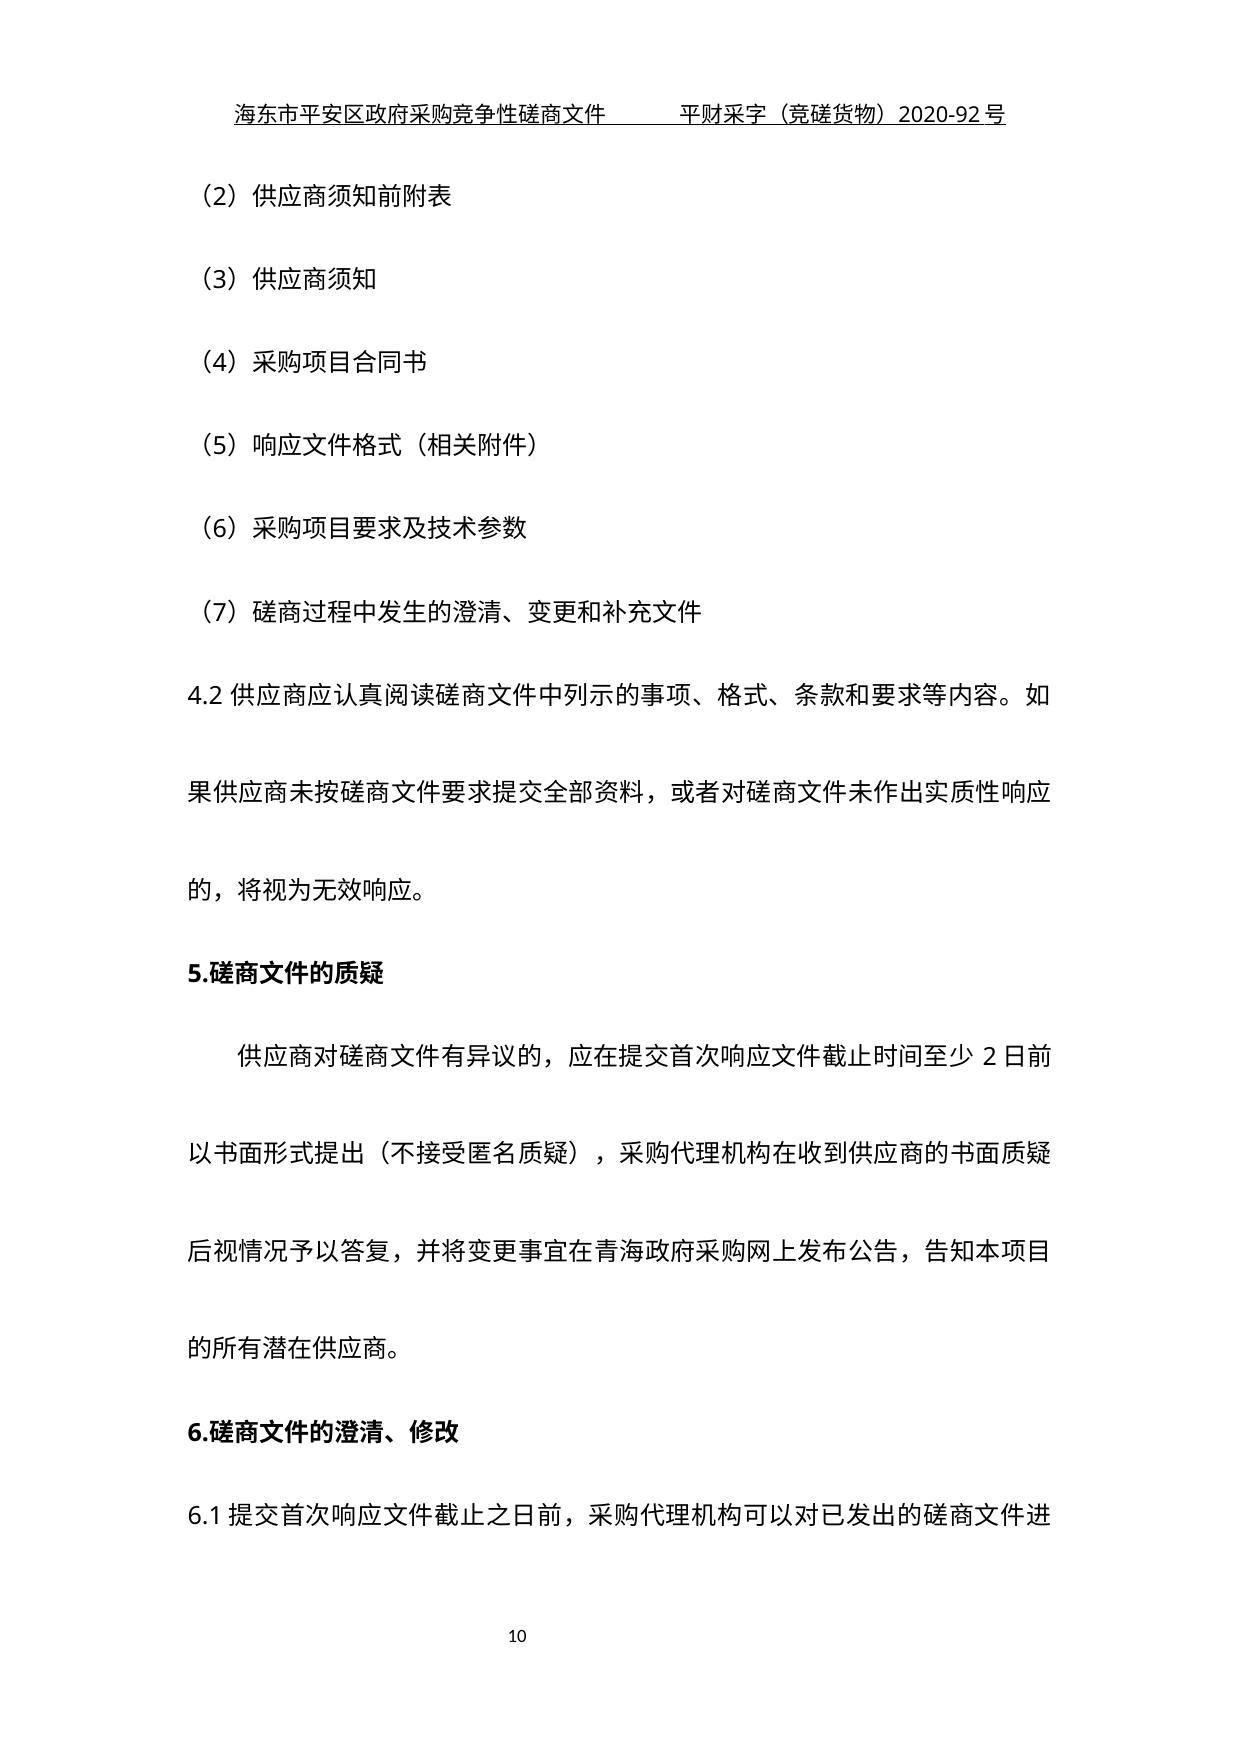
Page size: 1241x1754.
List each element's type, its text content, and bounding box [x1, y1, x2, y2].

text （2）供应商须知前附表 [187, 162, 1053, 227]
text （4）采购项目合同书 [187, 328, 1053, 393]
text 6.磋商文件的澄清、修改 [187, 1398, 1053, 1463]
text （6）采购项目要求及技术参数 [187, 494, 1053, 559]
text 4.2 供应商应认真阅读磋商文件中列示的事项、格式、条款和要求等内容。如果供应商未按磋商文件要求提交全部资料，或者对磋商文件未作出实质性响应的，将视为无效响应。 [187, 661, 1053, 921]
text 供应商对磋商文件有异议的，应在提交首次响应文件截止时间至少2日前以书面形式提出（不接受匿名质疑），采购代理机构在收到供应商的书面质疑后视情况予以答复，并将变更事宜在青海政府采购网上发布公告，告知本项目的所有潜在供应商。 [187, 1022, 1053, 1379]
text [187, 1481, 1053, 1546]
text （5）响应文件格式（相关附件） [187, 411, 1053, 476]
text （3）供应商须知 [187, 245, 1053, 310]
text 5.磋商文件的质疑 [187, 939, 1053, 1004]
text （7）磋商过程中发生的澄清、变更和补充文件 [187, 578, 1053, 643]
